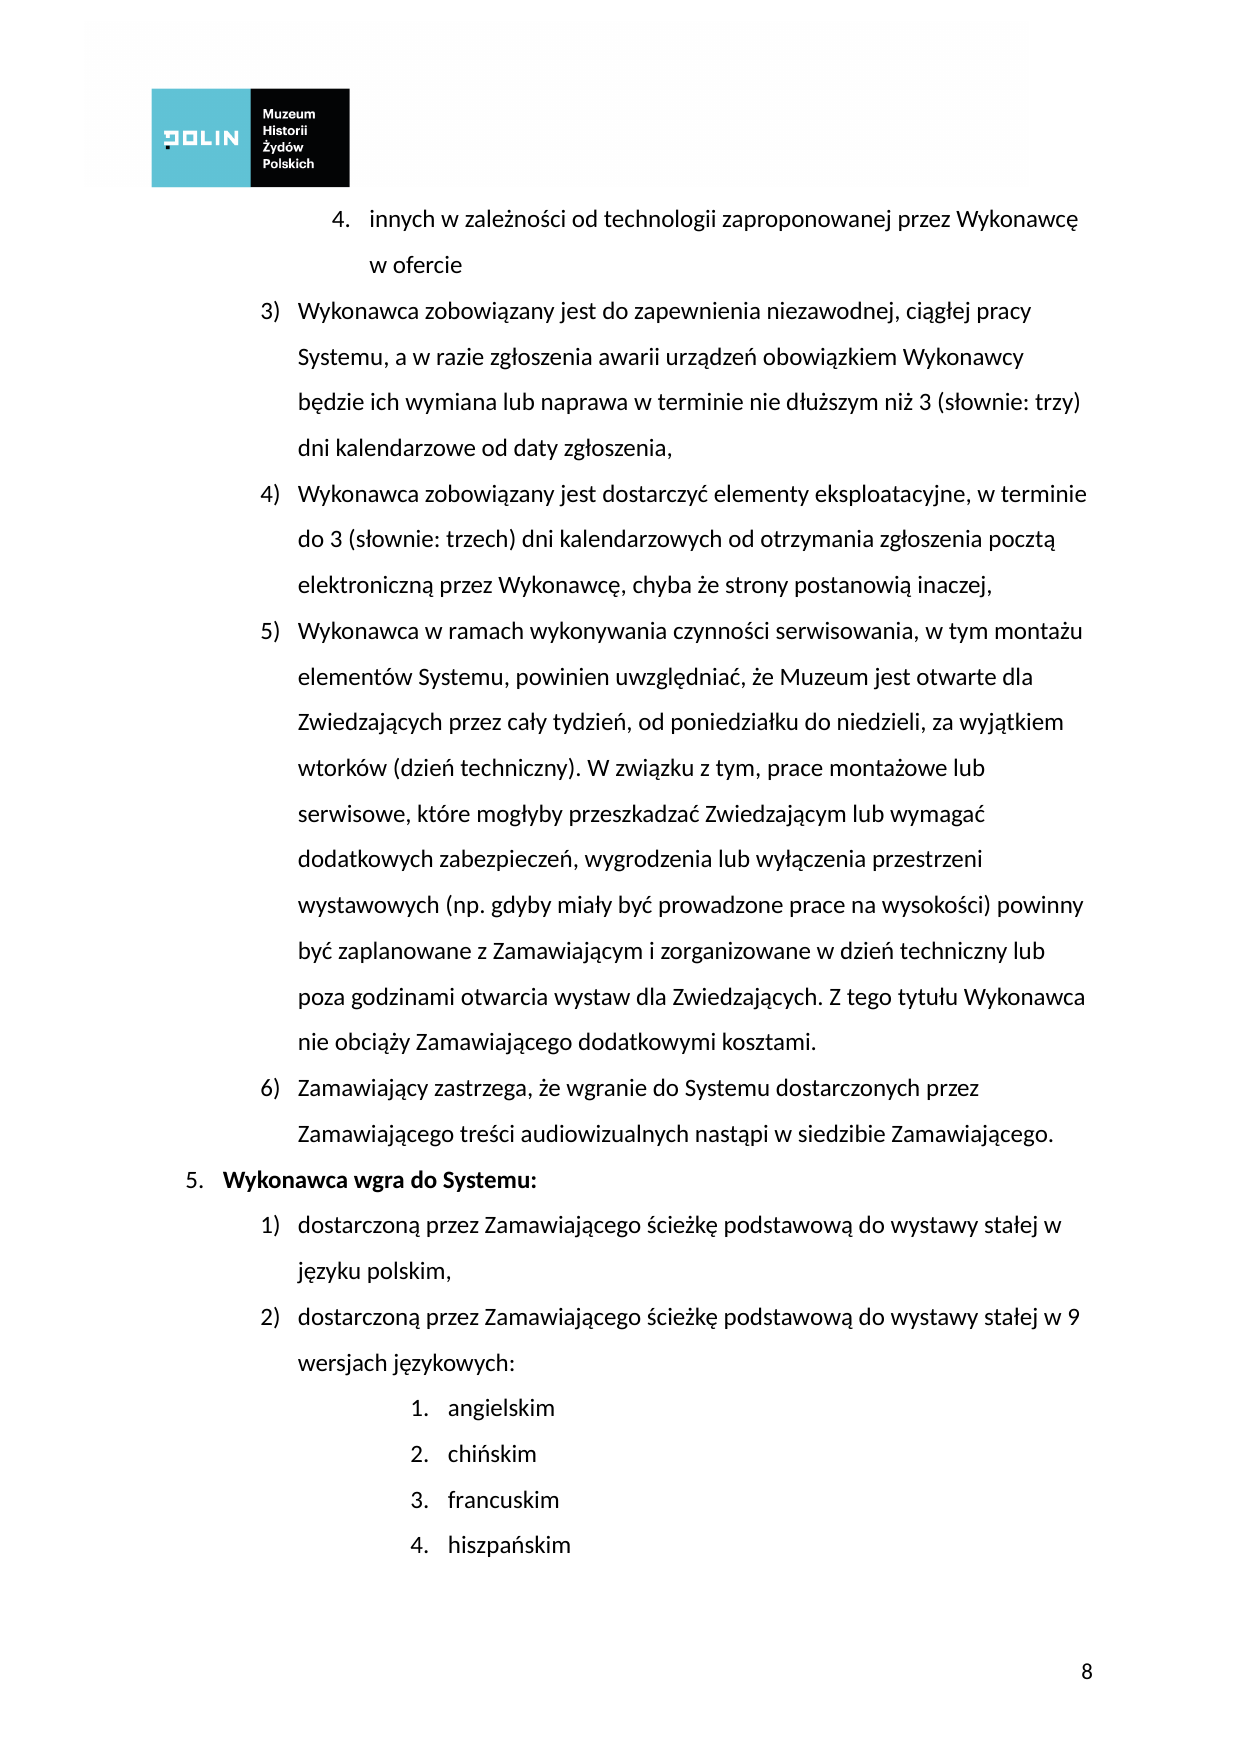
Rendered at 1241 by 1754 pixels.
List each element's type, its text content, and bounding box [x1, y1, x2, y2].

list angielskim [410, 1392, 1093, 1423]
list francuskim [410, 1484, 1093, 1514]
list Wykonawca zobowiązany jest dostarczyć elementy eksploatacyjne, w terminie do 3 (słownie: trzech) dni kalendarzowych od otrzymania zgłoszenia pocztą elektroniczną przez Wykonawcę, chyba że strony postanowią inaczej, [260, 478, 1093, 600]
list hiszpańskim [410, 1529, 1093, 1560]
list innych w zależności od technologii zaproponowanej przez Wykonawcę w ofercie [332, 148, 1093, 280]
list Wykonawca w ramach wykonywania czynności serwisowania, w tym montażu elementów Systemu, powinien uwzględniać, że Muzeum jest otwarte dla Zwiedzających przez cały tydzień, od poniedziałku do niedzieli, za wyjątkiem wtorków (dzień techniczny). W związku z tym, prace montażowe lub serwisowe, które mogłyby przeszkadzać Zwiedzającym lub wymagać dodatkowych zabezpieczeń, wygrodzenia lub wyłączenia przestrzeni wystawowych (np. gdyby miały być prowadzone prace na wysokości) powinny być zaplanowane z Zamawiającym i zorganizowane w dzień techniczny lub poza godzinami otwarcia wystaw dla Zwiedzających. Z tego tytułu Wykonawca nie obciąży Zamawiającego dodatkowymi kosztami. [260, 615, 1093, 1057]
list Zamawiający zastrzega, że wgranie do Systemu dostarczonych przez Zamawiającego treści audiowizualnych nastąpi w siedzibie Zamawiającego. [260, 1072, 1093, 1148]
list chińskim [410, 1438, 1093, 1469]
list dostarczoną przez Zamawiającego ścieżkę podstawową do wystawy stałej w 9 wersjach językowych: [260, 1301, 1093, 1377]
list dostarczoną przez Zamawiającego ścieżkę podstawową do wystawy stałej w języku polskim, [260, 1209, 1093, 1286]
list Wykonawca zobowiązany jest do zapewnienia niezawodnej, ciągłej pracy Systemu, a w razie zgłoszenia awarii urządzeń obowiązkiem Wykonawcy będzie ich wymiana lub naprawa w terminie nie dłuższym niż 3 (słownie: trzy) dni kalendarzowe od daty zgłoszenia, [260, 295, 1093, 463]
list Wykonawca wgra do Systemu: [185, 1164, 1093, 1194]
picture [84, 20, 1029, 188]
